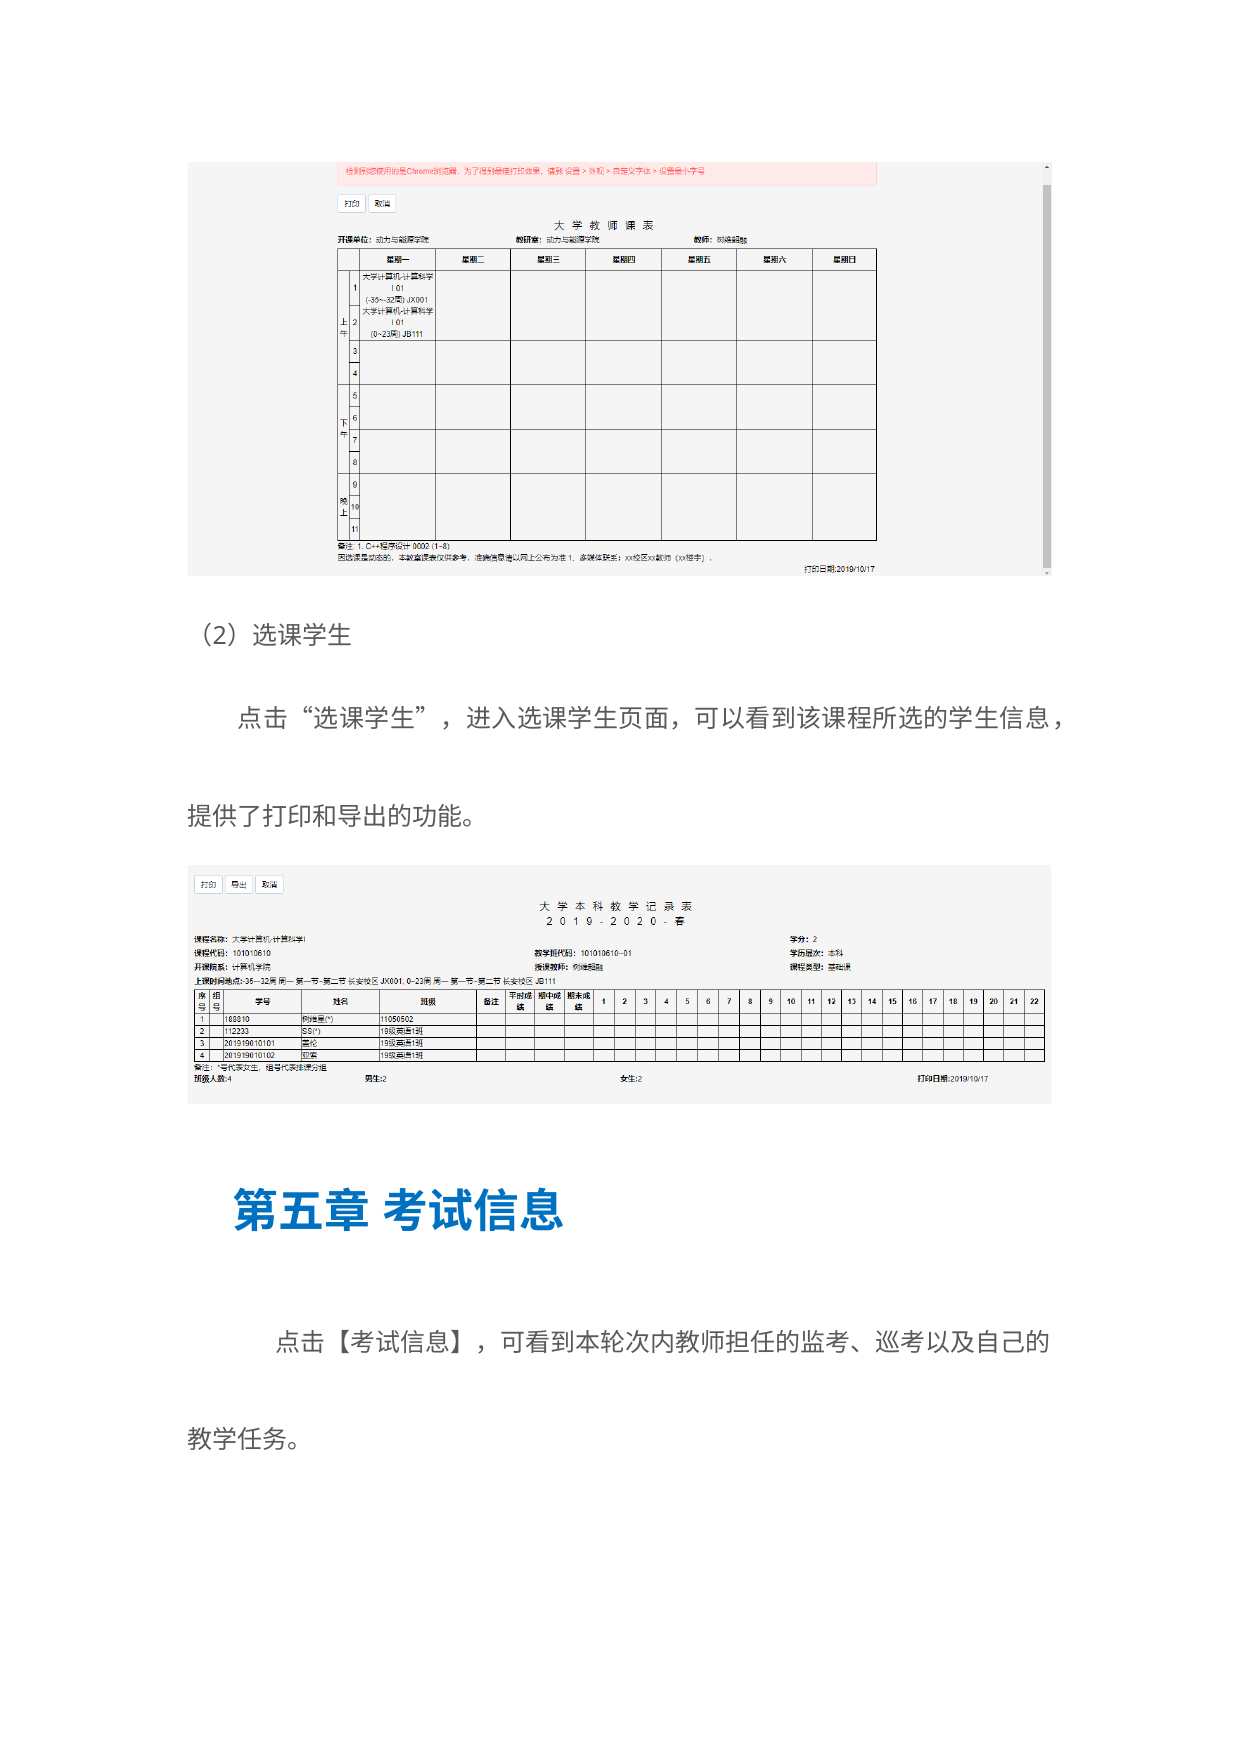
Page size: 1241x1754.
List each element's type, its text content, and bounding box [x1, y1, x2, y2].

text 点击“选课学生”，进入选课学生页面，可以看到该课程所选的学生信息，提供了打印和导出的功能。 [187, 684, 1053, 847]
picture [187, 162, 1052, 576]
picture [187, 865, 1052, 1104]
text 点击【考试信息】，可看到本轮次内教师担任的监考、巡考以及自己的教学任务。 [187, 1308, 1053, 1471]
list 选课学生 [187, 601, 1053, 666]
subtitle 考试信息 [232, 1178, 1053, 1243]
